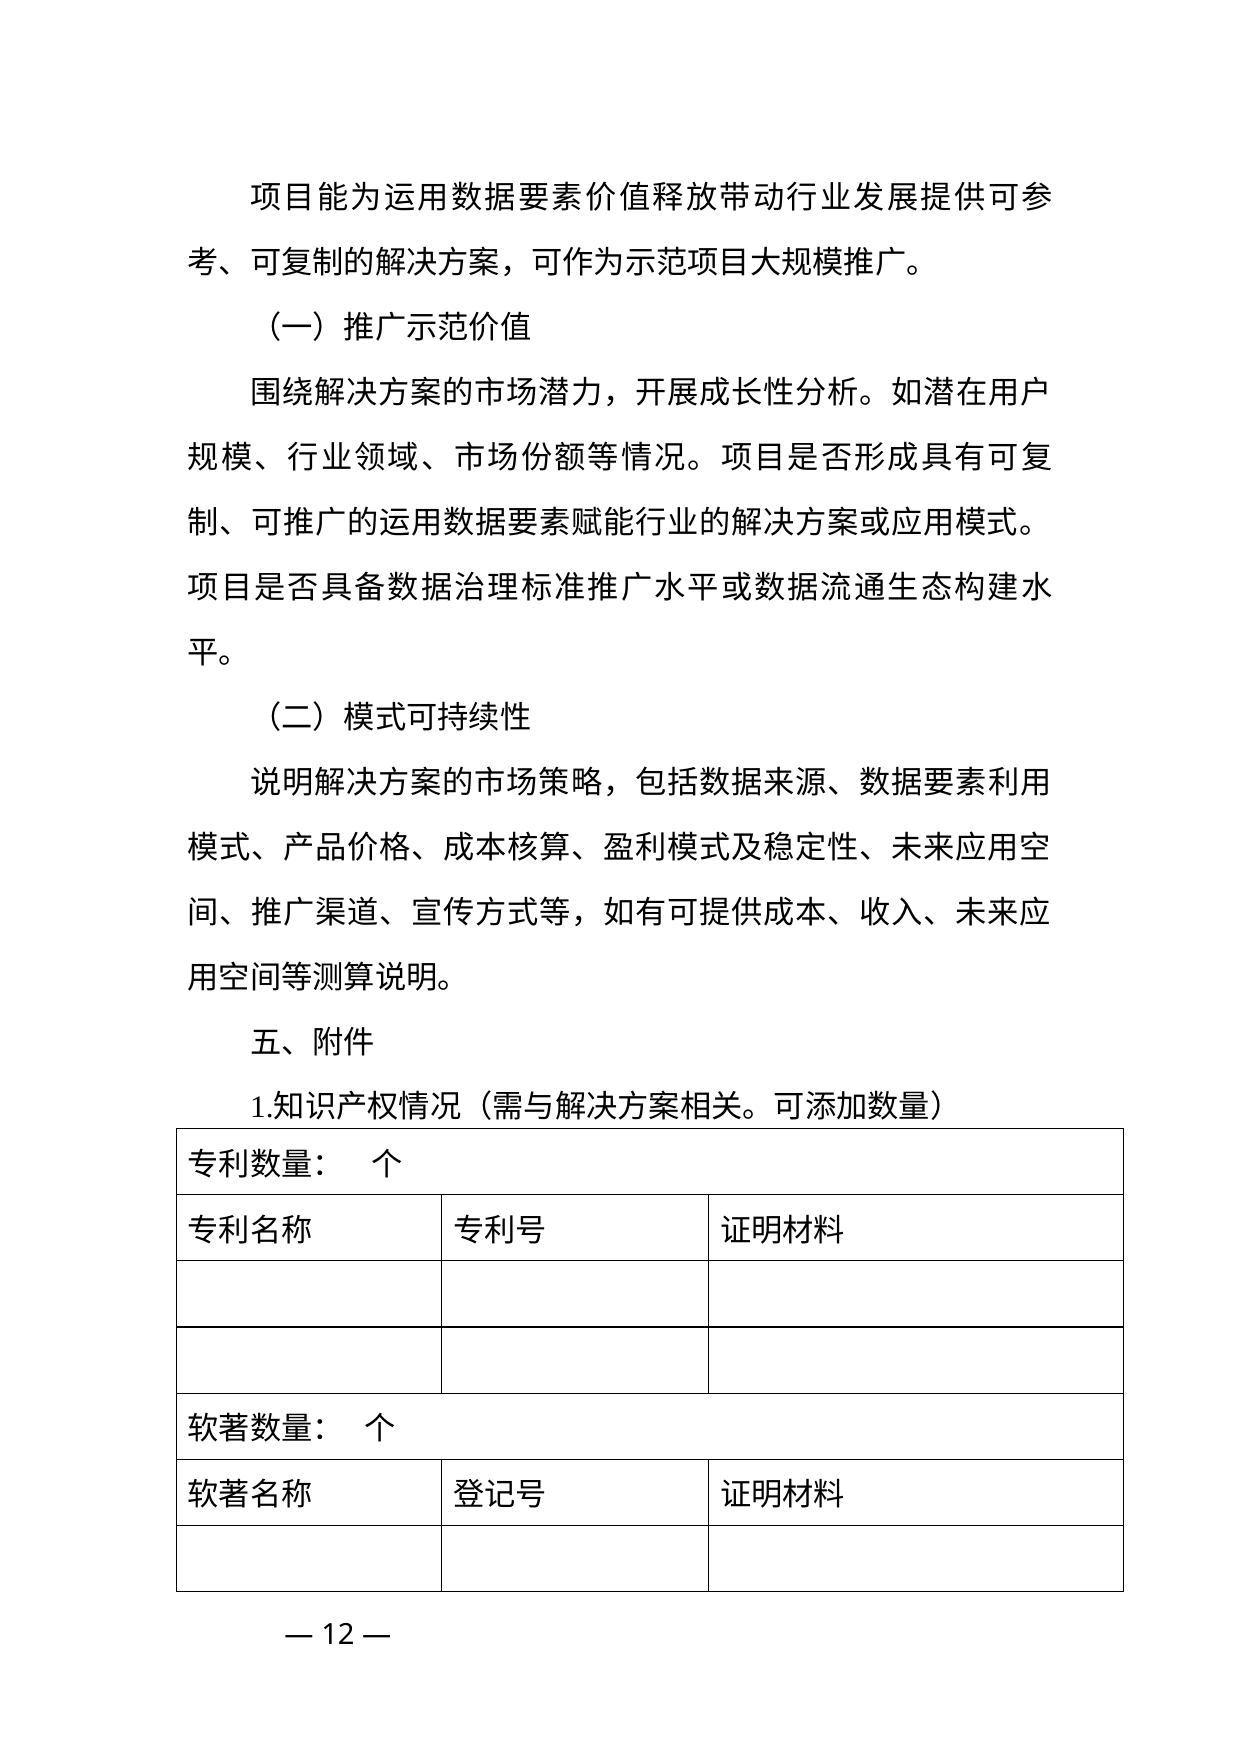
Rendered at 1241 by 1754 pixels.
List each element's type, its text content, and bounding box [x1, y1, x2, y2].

subtitle （一）推广示范价值 [187, 292, 1053, 357]
text 说明解决方案的市场策略，包括数据来源、数据要素利用模式、产品价格、成本核算、盈利模式及稳定性、未来应用空间、推广渠道、宣传方式等，如有可提供成本、收入、未来应用空间等测算说明。 [187, 747, 1053, 1007]
table_cell 专利号 [442, 1195, 708, 1260]
subtitle 五、附件 [187, 1007, 1053, 1072]
text 1.知识产权情况（需与解决方案相关。可添加数量） [187, 1072, 1053, 1128]
table_cell 证明材料 [709, 1195, 1123, 1260]
table_cell [442, 1526, 708, 1591]
subtitle （二）模式可持续性 [187, 682, 1053, 747]
table_cell [442, 1328, 708, 1392]
table_cell [709, 1261, 1123, 1326]
text 项目能为运用数据要素价值释放带动行业发展提供可参考、可复制的解决方案，可作为示范项目大规模推广。 [187, 162, 1053, 292]
table_cell 专利名称 [177, 1195, 441, 1260]
table_cell [709, 1328, 1123, 1392]
text 围绕解决方案的市场潜力，开展成长性分析。如潜在用户规模、行业领域、市场份额等情况。项目是否形成具有可复制、可推广的运用数据要素赋能行业的解决方案或应用模式。项目是否具备数据治理标准推广水平或数据流通生态构建水平。 [187, 357, 1053, 682]
table_cell [442, 1261, 708, 1326]
table_header 专利数量： 个 [177, 1129, 1123, 1194]
table_cell [177, 1261, 441, 1326]
table_cell [177, 1328, 441, 1392]
table_cell 证明材料 [709, 1460, 1123, 1524]
table_cell [177, 1526, 441, 1591]
table_cell 登记号 [442, 1460, 708, 1524]
table_cell 软著名称 [177, 1460, 441, 1524]
table_cell [709, 1526, 1123, 1591]
table_cell 软著数量： 个 [177, 1394, 1123, 1458]
